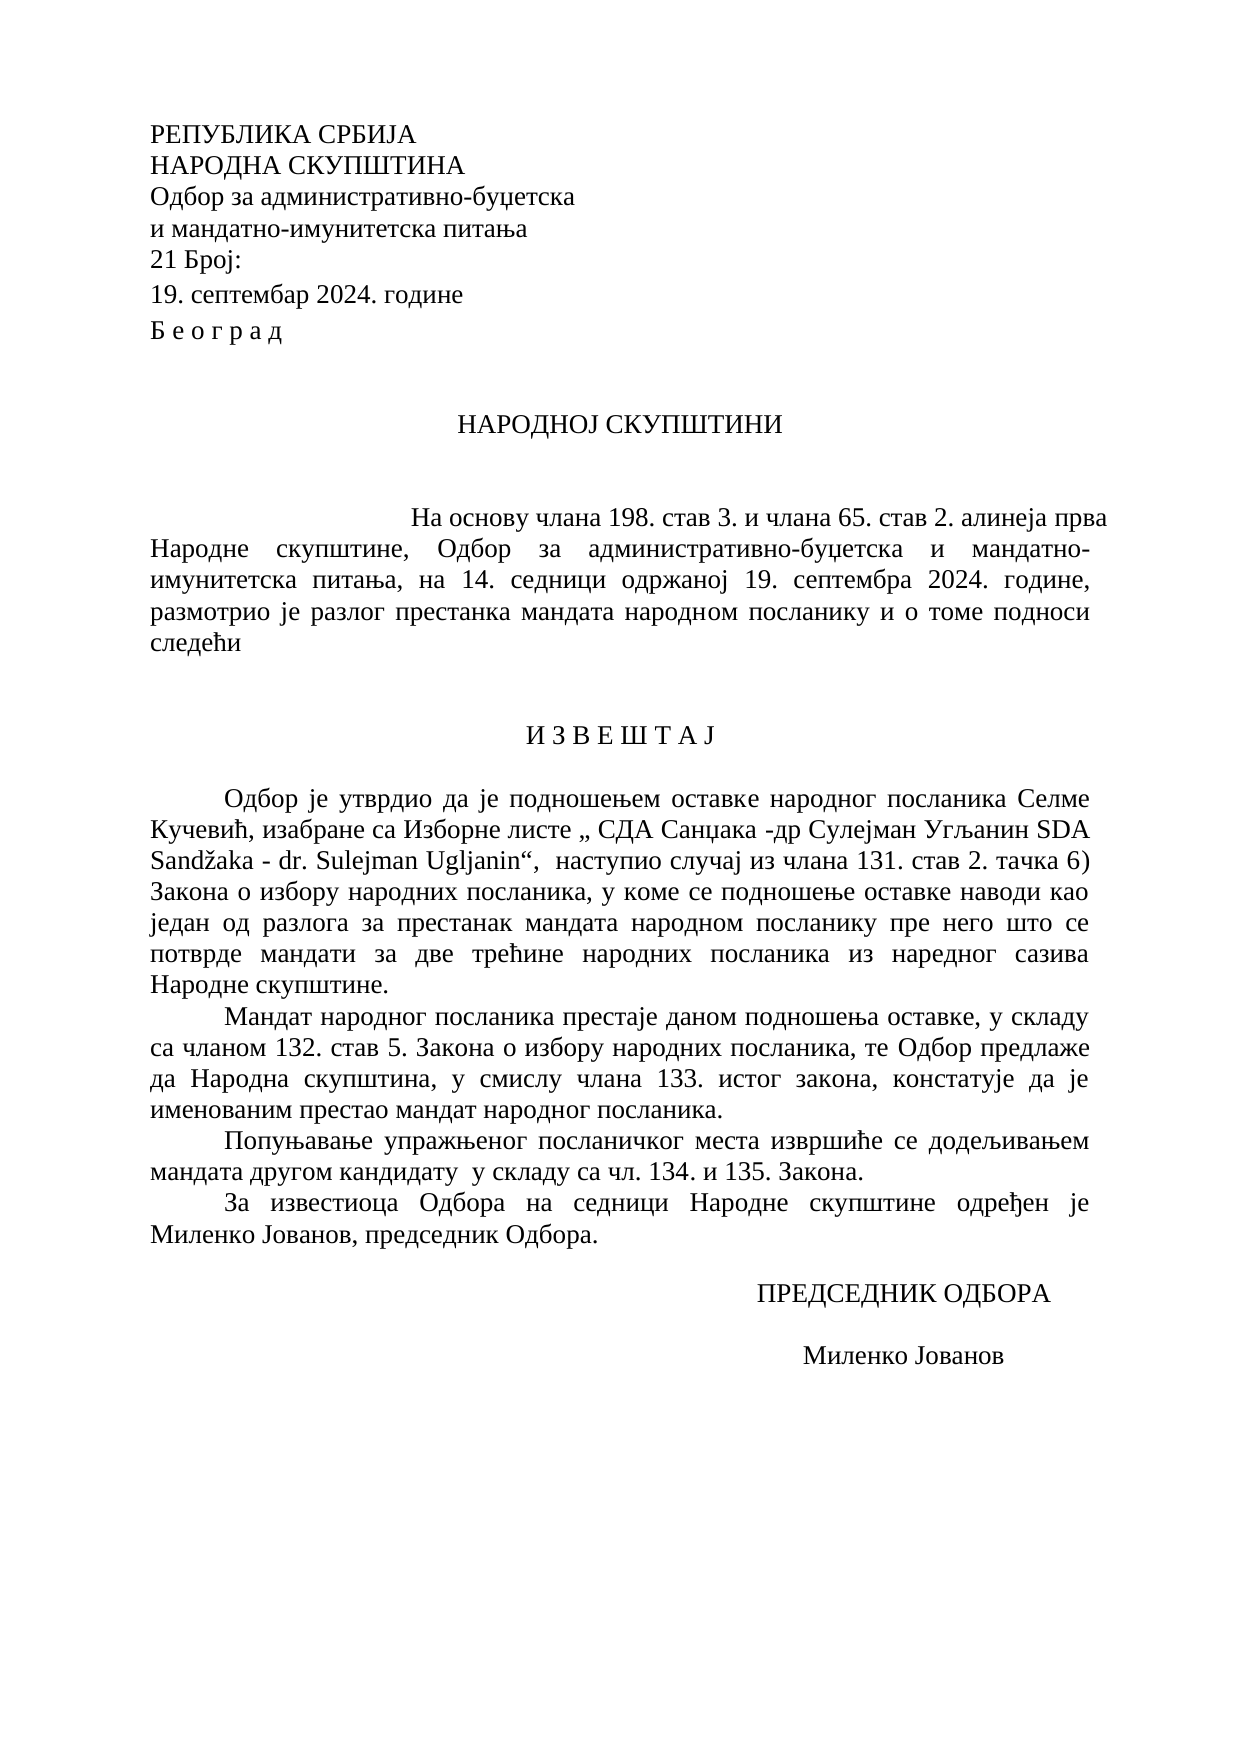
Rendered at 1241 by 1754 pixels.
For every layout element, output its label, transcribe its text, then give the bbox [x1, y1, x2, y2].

text и мандатно-имунитетска питања [150, 212, 1090, 243]
text Мандат народног посланика престаје даном подношења оставке, у складу са чланом 132. став 5. Закона о избору народних посланика, те Одбор предлаже да Народна скупштина, у смислу члана 133. истог закона, констатује да је именованим престао мандат народног посланика. [150, 1000, 1090, 1124]
text НАРОДНОЈ СКУПШТИНИ [150, 408, 1090, 439]
text И З В Е Ш Т А Ј [150, 719, 1090, 751]
text 21 Број: [150, 243, 1090, 274]
text Oдбор за административно-буџетска [150, 181, 1090, 212]
text Миленко Јованов [306, 1339, 1090, 1370]
text РЕПУБЛИКА СРБИЈА [150, 118, 1090, 149]
text Попуњавање упражњеног посланичког места извршиће се додељивањем мандата другом кандидату у складу са чл. 134. и 135. Закона. [150, 1124, 1090, 1187]
text На основу члана 198. став 3. и члана 65. став 2. алинеја прва Пословника Народне скупштине, Oдбор за администрaтивно-буџетска и мандатно-имунитетска питања, на 14. седници одржаној 19. септембра 2024. године, размотрио је разлог престанка мандата народнoм посланику и о томе подноси следећи [150, 501, 1090, 657]
text Б е о г р а д [150, 314, 1090, 345]
text Одбор је утврдио да је подношењем оставке народног посланика Селме Кучевић, изабране са Изборне листе „ СДА Санџака -др Сулејман Угљанин SDA Sandžaka - dr. Sulejman Ugljanin“, наступио случај из члана 131. став 2. тачка 6) Закона о избору народних посланика, у коме се подношење оставке наводи као један од разлога за престанак мандата народном посланику пре него што се потврде мандати за две трећине народних посланика из наредног сазива Народне скупштине. [150, 782, 1090, 1000]
text За известиоца Одбора на седници Народне скупштине одређен је Миленко Јованов, председник Одбора. [150, 1187, 1090, 1249]
text ПРЕДСЕДНИК ОДБОРА [150, 1277, 1090, 1308]
text НАРОДНА СКУПШТИНА [150, 149, 1090, 181]
text 19. септембар 2024. године [150, 278, 1090, 310]
